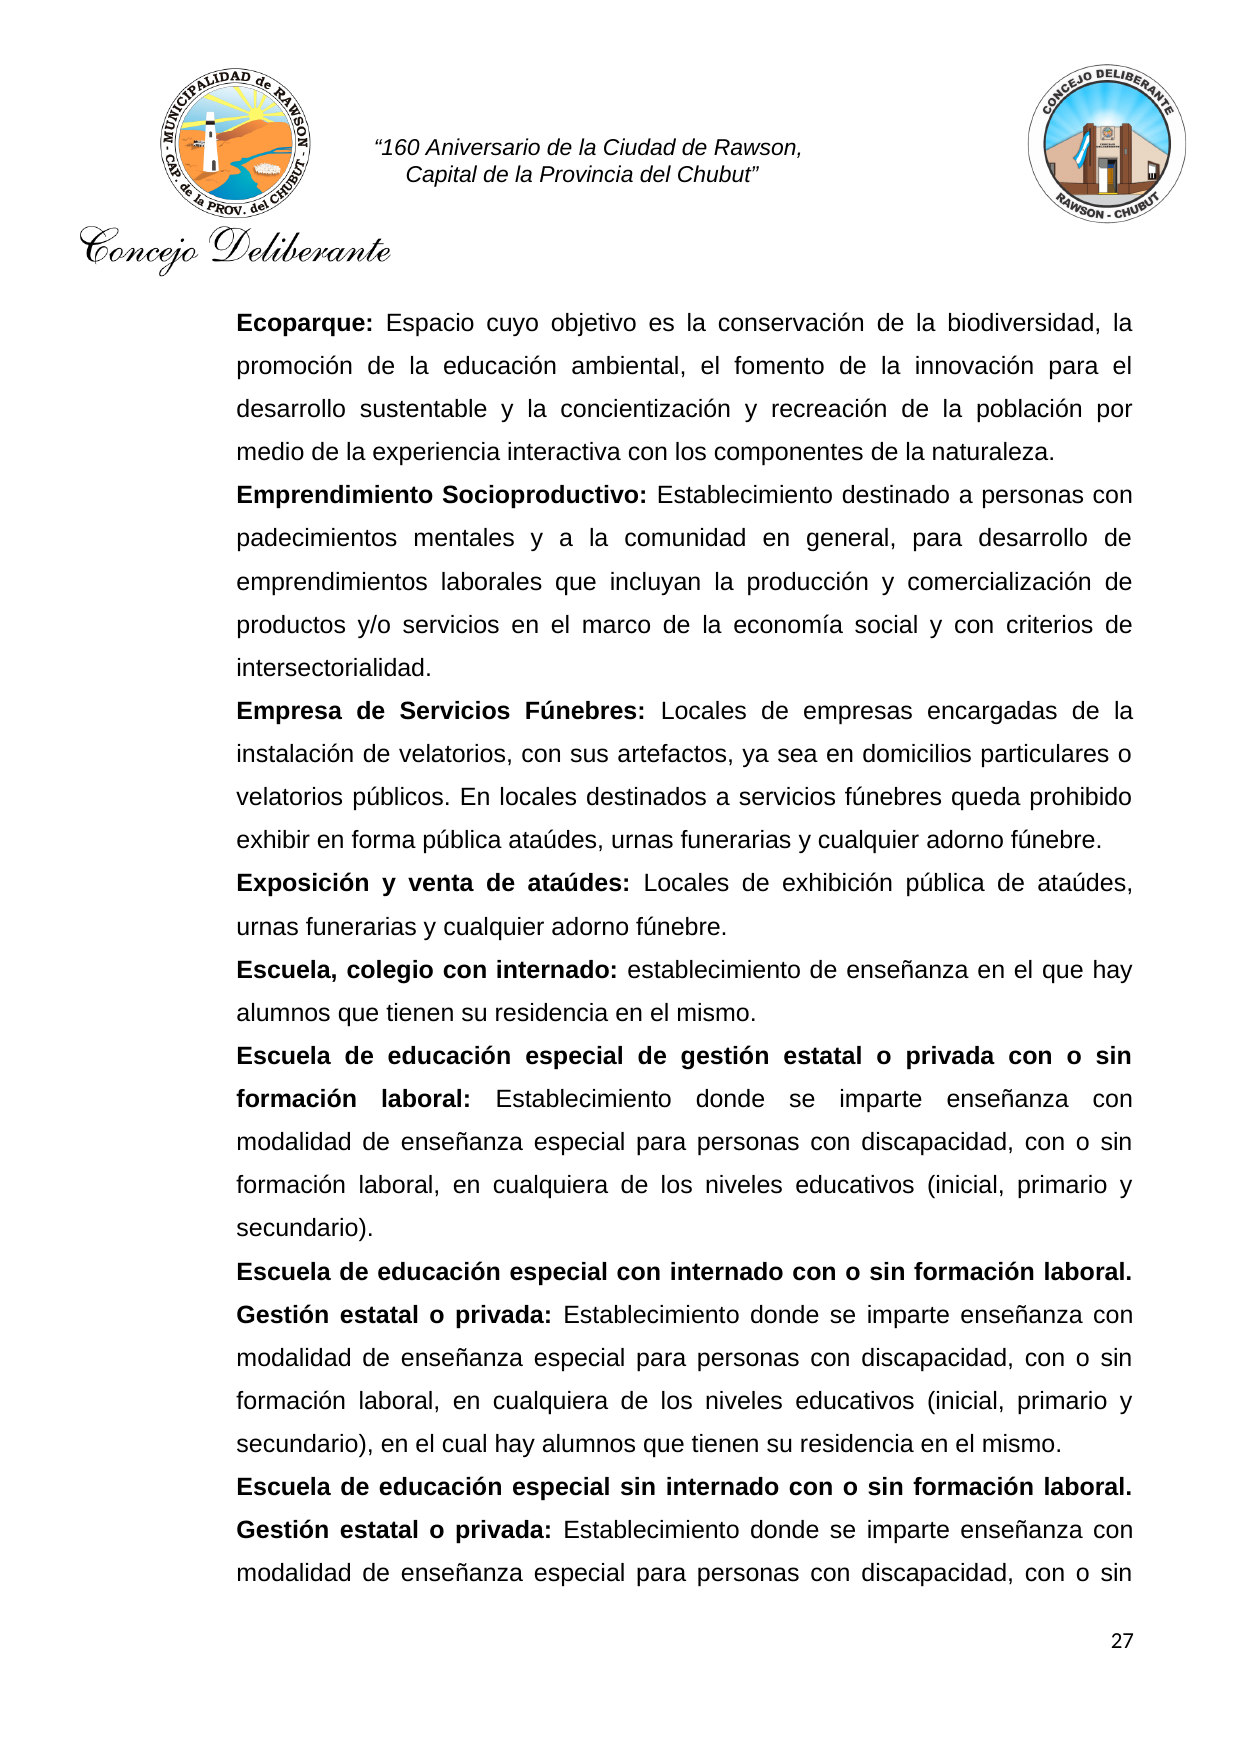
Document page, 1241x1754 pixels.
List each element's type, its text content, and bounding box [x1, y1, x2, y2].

text Ecoparque: Espacio cuyo objetivo es la conservación de la biodiversidad, la promoción de la educación ambiental, el fomento de la innovación para el desarrollo sustentable y la concientización y recreación de la población por medio de la experiencia interactiva con los componentes de la naturaleza. [236, 308, 1134, 466]
picture [75, 68, 394, 281]
text Emprendimiento Socioproductivo: Establecimiento destinado a personas con padecimientos mentales y a la comunidad en general, para desarrollo de emprendimientos laborales que incluyan la producción y comercialización de productos y/o servicios en el marco de la economía social y con criterios de intersectorialidad. [236, 480, 1134, 682]
text Empresa de Servicios Fúnebres: Locales de empresas encargadas de la instalación de velatorios, con sus artefactos, ya sea en domicilios particulares o velatorios públicos. En locales destinados a servicios fúnebres queda prohibido exhibir en forma pública ataúdes, urnas funerarias y cualquier adorno fúnebre. [236, 696, 1134, 854]
text Escuela de educación especial de gestión estatal o privada con o sin formación laboral: Establecimiento donde se imparte enseñanza con modalidad de enseñanza especial para personas con discapacidad, con o sin formación laboral, en cualquiera de los niveles educativos (inicial, primario y secundario). [236, 1041, 1134, 1242]
text Escuela de educación especial con internado con o sin formación laboral. Gestión estatal o privada: Establecimiento donde se imparte enseñanza con modalidad de enseñanza especial para personas con discapacidad, con o sin formación laboral, en cualquiera de los niveles educativos (inicial, primario y secundario), en el cual hay alumnos que tienen su residencia en el mismo. [236, 1257, 1134, 1458]
text Escuela, colegio con internado: establecimiento de enseñanza en el que hay alumnos que tienen su residencia en el mismo. [236, 955, 1134, 1027]
picture [998, 29, 1216, 255]
text Exposición y venta de ataúdes: Locales de exhibición pública de ataúdes, urnas funerarias y cualquier adorno fúnebre. [236, 868, 1134, 940]
